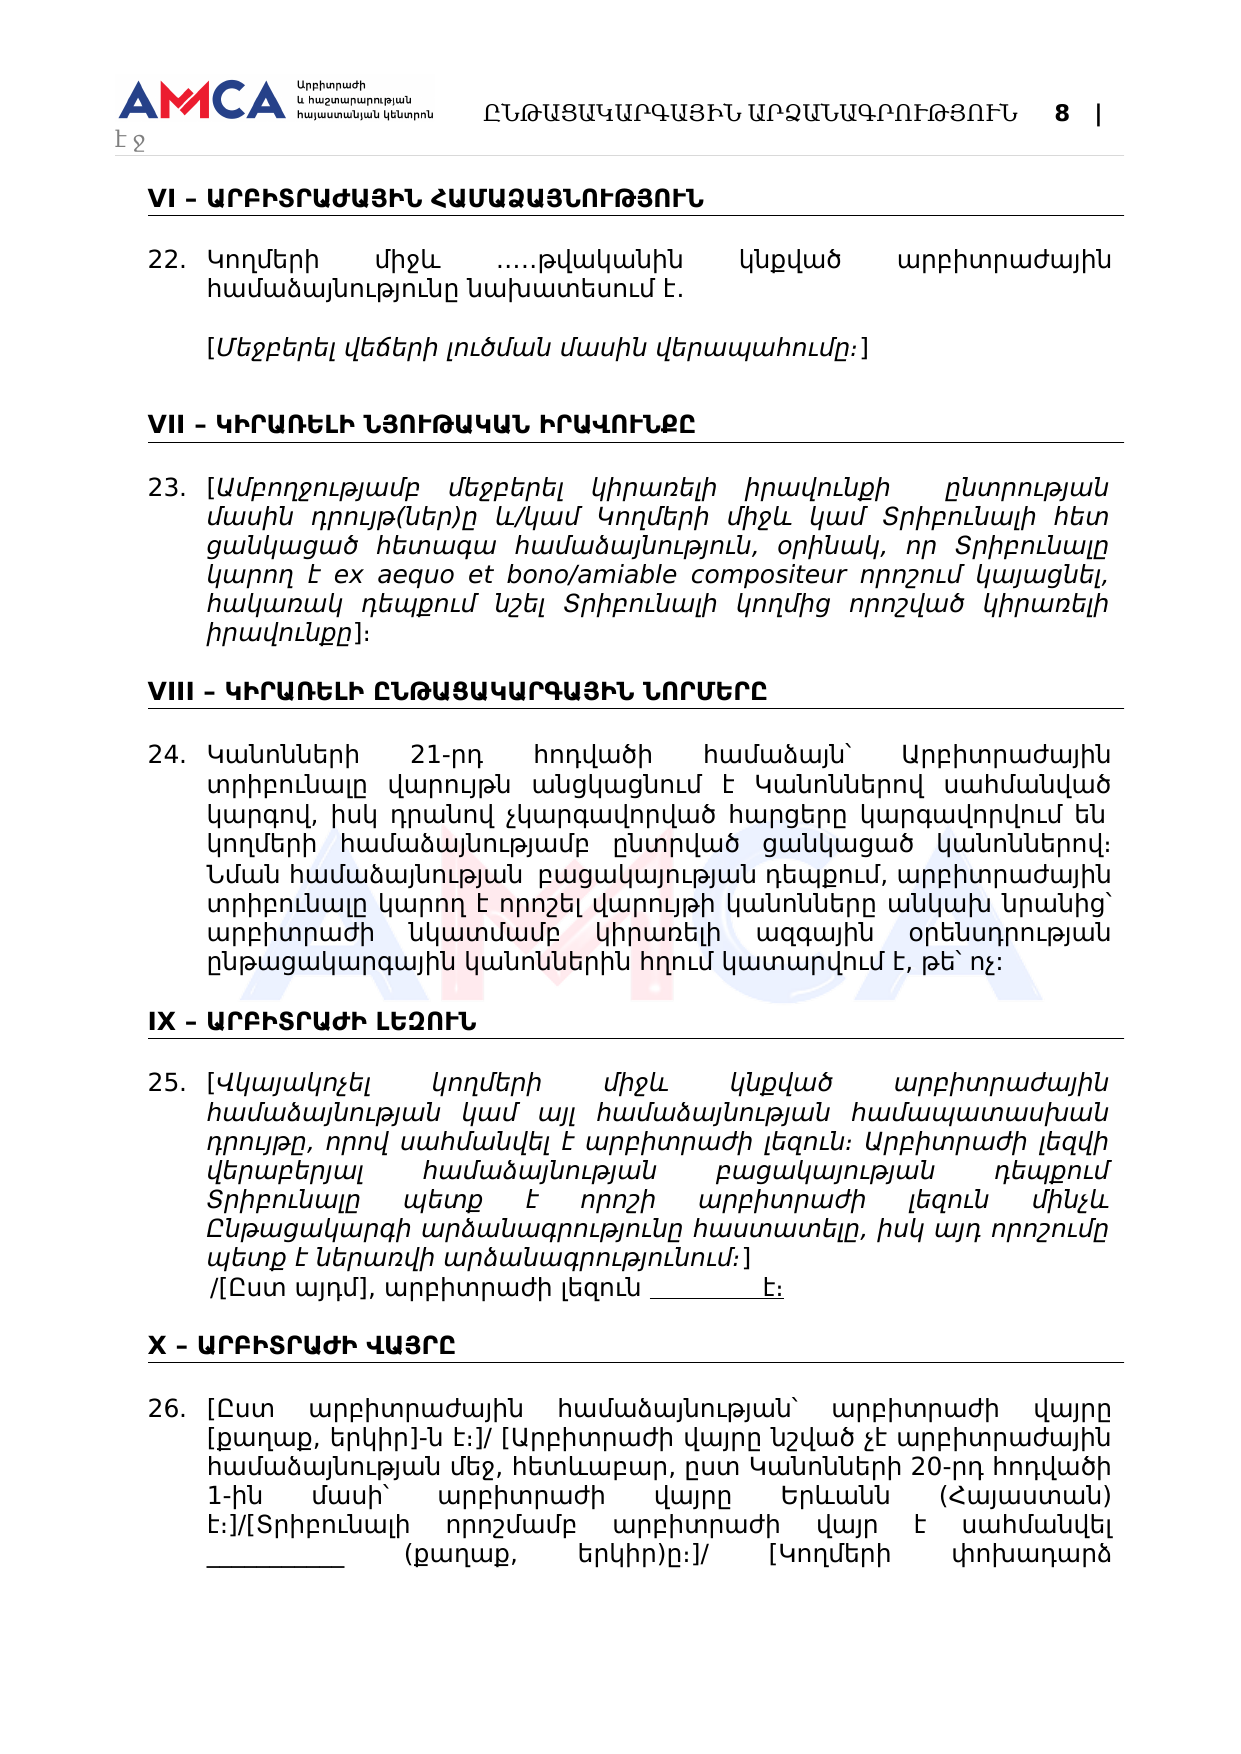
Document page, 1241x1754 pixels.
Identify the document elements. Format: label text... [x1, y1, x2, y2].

text /[Ըստ այդմ], արբիտրաժի լեզուն է։ [114, 1273, 1124, 1302]
subtitle VI – ԱՐԲԻՏՐԱԺԱՅԻՆ ՀԱՄԱՁԱՅՆՈՒԹՅՈՒՆ [147, 184, 1124, 216]
subtitle VII – ԿԻՐԱՌԵԼԻ ՆՅՈՒԹԱԿԱՆ ԻՐԱՎՈՒՆՔԸ [147, 410, 1124, 443]
picture [114, 74, 435, 122]
list Կանոնների 21-րդ հոդվածի համաձայն՝ Արբիտրաժային տրիբունալը վարույթն անցկացնում է Կանոններով սահմանված կարգով, իսկ դրանով չկարգավորված հարցերը կարգավորվում են կողմերի համաձայնությամբ ընտրված ցանկացած կանոններով։ Նման համաձայնության բացակայության դեպքում, արբիտրաժային տրիբունալը կարող է որոշել վարույթի կանոնները անկախ նրանից՝ արբիտրաժի նկատմամբ կիրառելի ազգային օրենսդրության ընթացակարգային կանոններին հղում կատարվում է, թե՝ ոչ: [147, 741, 1112, 977]
subtitle VIII – ԿԻՐԱՌԵԼԻ ԸՆԹԱՑԱԿԱՐԳԱՅԻՆ ՆՈՐՄԵՐԸ [147, 677, 1124, 709]
list Կողմերի միջև ․․․․․թվականին կնքված արբիտրաժային համաձայնությունը նախատեսում է․ [147, 246, 1113, 304]
subtitle IX – ԱՐԲԻՏՐԱԺԻ ԼԵԶՈՒՆ [147, 1007, 1124, 1039]
list [Վկայակոչել կողմերի միջև կնքված արբիտրաժային համաձայնության կամ այլ համաձայնության համապատասխան դրույթը, որով սահմանվել է արբիտրաժի լեզուն։ Արբիտրաժի լեզվի վերաբերյալ համաձայնության բացակայության դեպքում Տրիբունալը պետք է որոշի արբիտրաժի լեզուն մինչև Ընթացակարգի արձանագրությունը հաստատելը, իսկ այդ որոշումը պետք է ներառվի արձանագրությունում։] [147, 1068, 1112, 1273]
subtitle X – ԱՐԲԻՏՐԱԺԻ ՎԱՅՐԸ [147, 1331, 1124, 1363]
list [147, 1394, 1113, 1569]
list [Ամբողջությամբ մեջբերել կիրառելի իրավունքի ընտրության մասին դրույթ(ներ)ը և/կամ Կողմերի միջև կամ Տրիբունալի հետ ցանկացած հետագա համաձայնություն, օրինակ, որ Տրիբունալը կարող է ex aequo et bono/amiable compositeur որոշում կայացնել, հակառակ դեպքում նշել Տրիբունալի կողմից որոշված կիրառելի իրավունքը]։ [147, 473, 1113, 648]
text [Մեջբերել վեճերի լուծման մասին վերապահումը։] [206, 333, 1124, 362]
